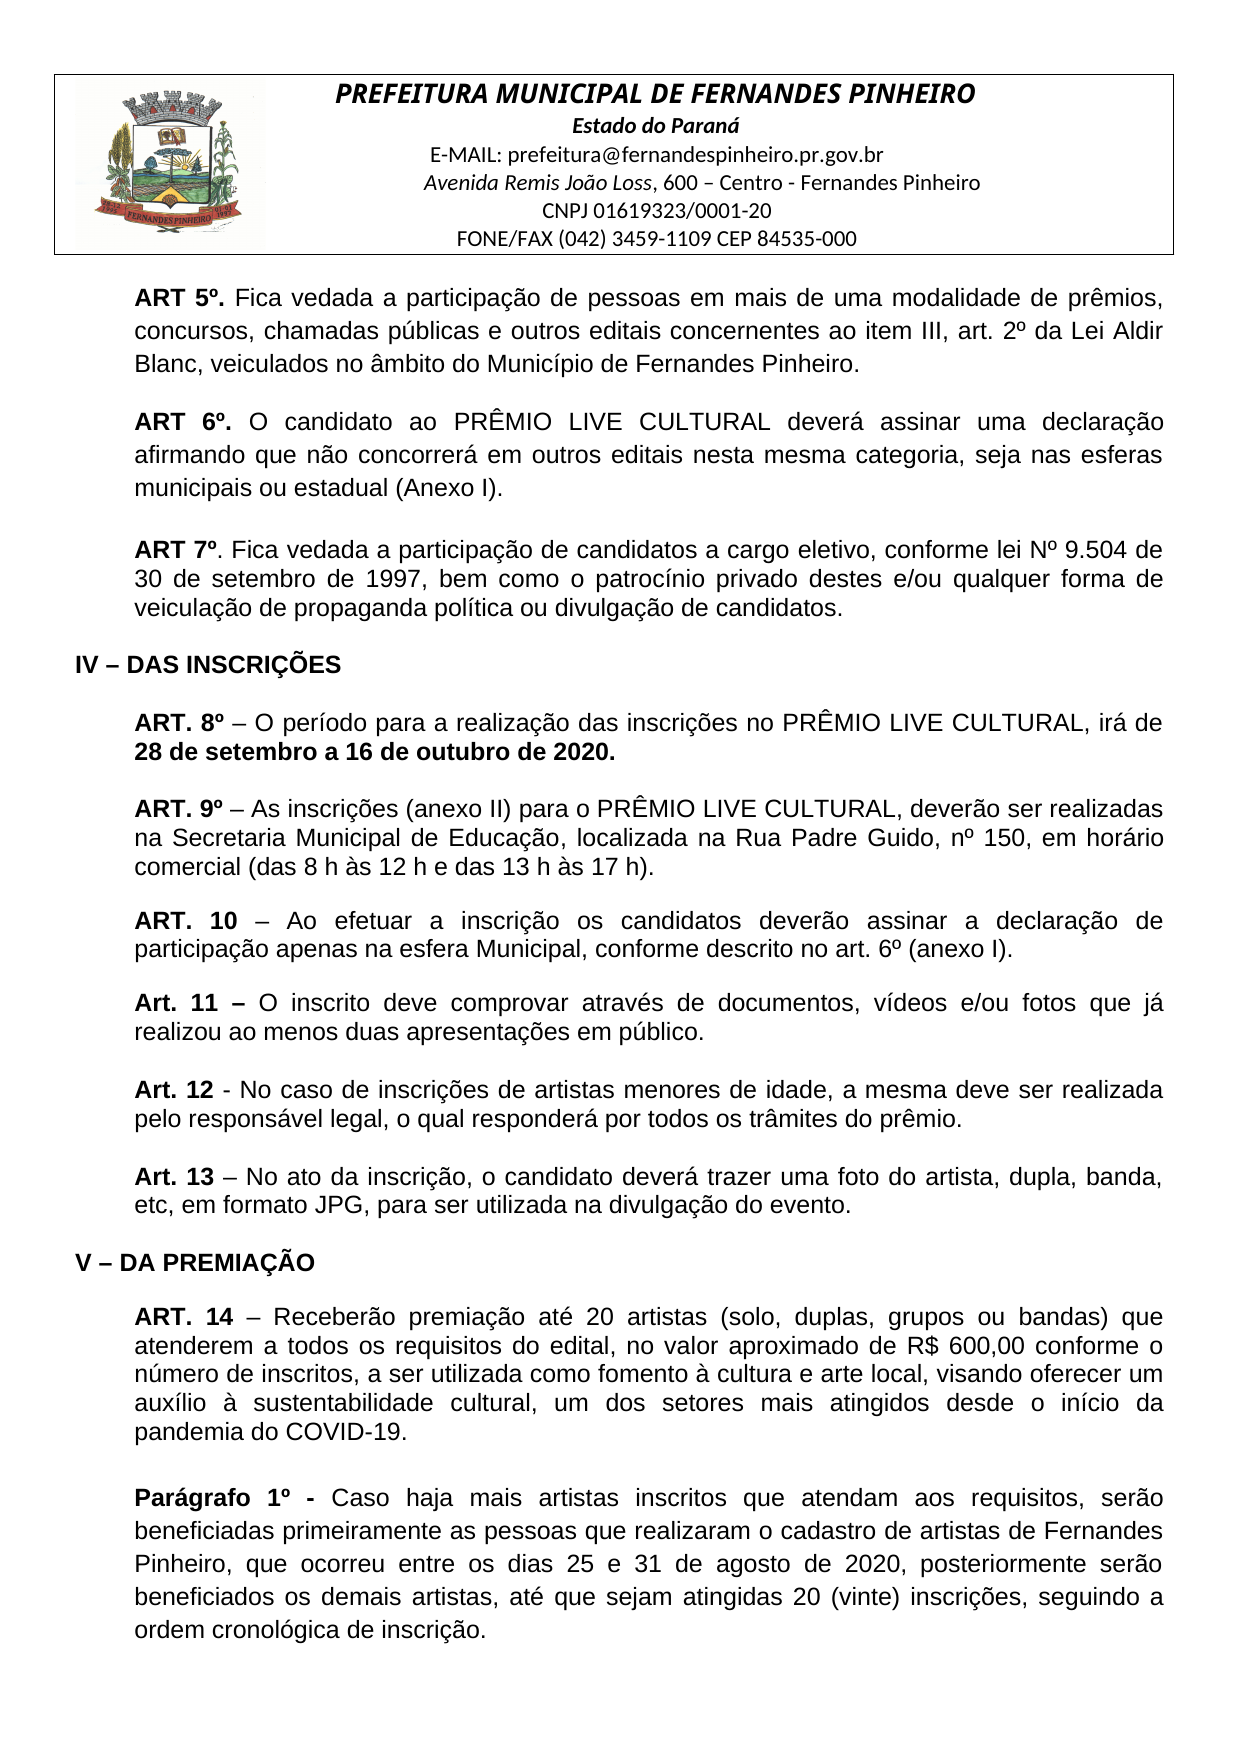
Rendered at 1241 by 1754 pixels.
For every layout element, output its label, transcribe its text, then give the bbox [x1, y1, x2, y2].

text ART 7º. Fica vedada a participação de candidatos a cargo eletivo, conforme lei Nº 9.504 de 30 de setembro de 1997, bem como o patrocínio privado destes e/ou qualquer forma de veiculação de propaganda política ou divulgação de candidatos. [134, 535, 1165, 621]
text ART. 10 – Ao efetuar a inscrição os candidatos deverão assinar a declaração de participação apenas na esfera Municipal, conforme descrito no art. 6º (anexo I). [134, 906, 1165, 963]
text ART 6º. O candidato ao PRÊMIO LIVE CULTURAL deverá assinar uma declaração afirmando que não concorrerá em outros editais nesta mesma categoria, seja nas esferas municipais ou estadual (Anexo I). [134, 407, 1165, 502]
text Art. 11 – O inscrito deve comprovar através de documentos, vídeos e/ou fotos que já realizou ao menos duas apresentações em público. [134, 988, 1165, 1046]
picture [75, 77, 266, 250]
text ART. 14 – Receberão premiação até 20 artistas (solo, duplas, grupos ou bandas) que atenderem a todos os requisitos do edital, no valor aproximado de R$ 600,00 conforme o número de inscritos, a ser utilizada como fomento à cultura e arte local, visando oferecer um auxílio à sustentabilidade cultural, um dos setores mais atingidos desde o início da pandemia do COVID-19. [134, 1302, 1165, 1446]
text ART 5º. Fica vedada a participação de pessoas em mais de uma modalidade de prêmios, concursos, chamadas públicas e outros editais concernentes ao item III, art. 2º da Lei Aldir Blanc, veiculados no âmbito do Município de Fernandes Pinheiro. [134, 283, 1165, 378]
text ART. 8º – O período para a realização das inscrições no PRÊMIO LIVE CULTURAL, irá de 28 de setembro a 16 de outubro de 2020. [134, 708, 1165, 765]
text Art. 13 – No ato da inscrição, o candidato deverá trazer uma foto do artista, dupla, banda, etc, em formato JPG, para ser utilizada na divulgação do evento. [134, 1161, 1165, 1219]
text IV – DAS INSCRIÇÕES [75, 650, 1165, 679]
text ART. 9º – As inscrições (anexo II) para o PRÊMIO LIVE CULTURAL, deverão ser realizadas na Secretaria Municipal de Educação, localizada na Rua Padre Guido, nº 150, em horário comercial (das 8 h às 12 h e das 13 h às 17 h). [134, 794, 1165, 881]
text Art. 12 - No caso de inscrições de artistas menores de idade, a mesma deve ser realizada pelo responsável legal, o qual responderá por todos os trâmites do prêmio. [134, 1075, 1165, 1132]
text V – DA PREMIAÇÃO [75, 1248, 1165, 1277]
text Parágrafo 1º - Caso haja mais artistas inscritos que atendam aos requisitos, serão beneficiadas primeiramente as pessoas que realizaram o cadastro de artistas de Fernandes Pinheiro, que ocorreu entre os dias 25 e 31 de agosto de 2020, posteriormente serão beneficiados os demais artistas, até que sejam atingidas 20 (vinte) inscrições, seguindo a ordem cronológica de inscrição. [134, 1483, 1165, 1644]
